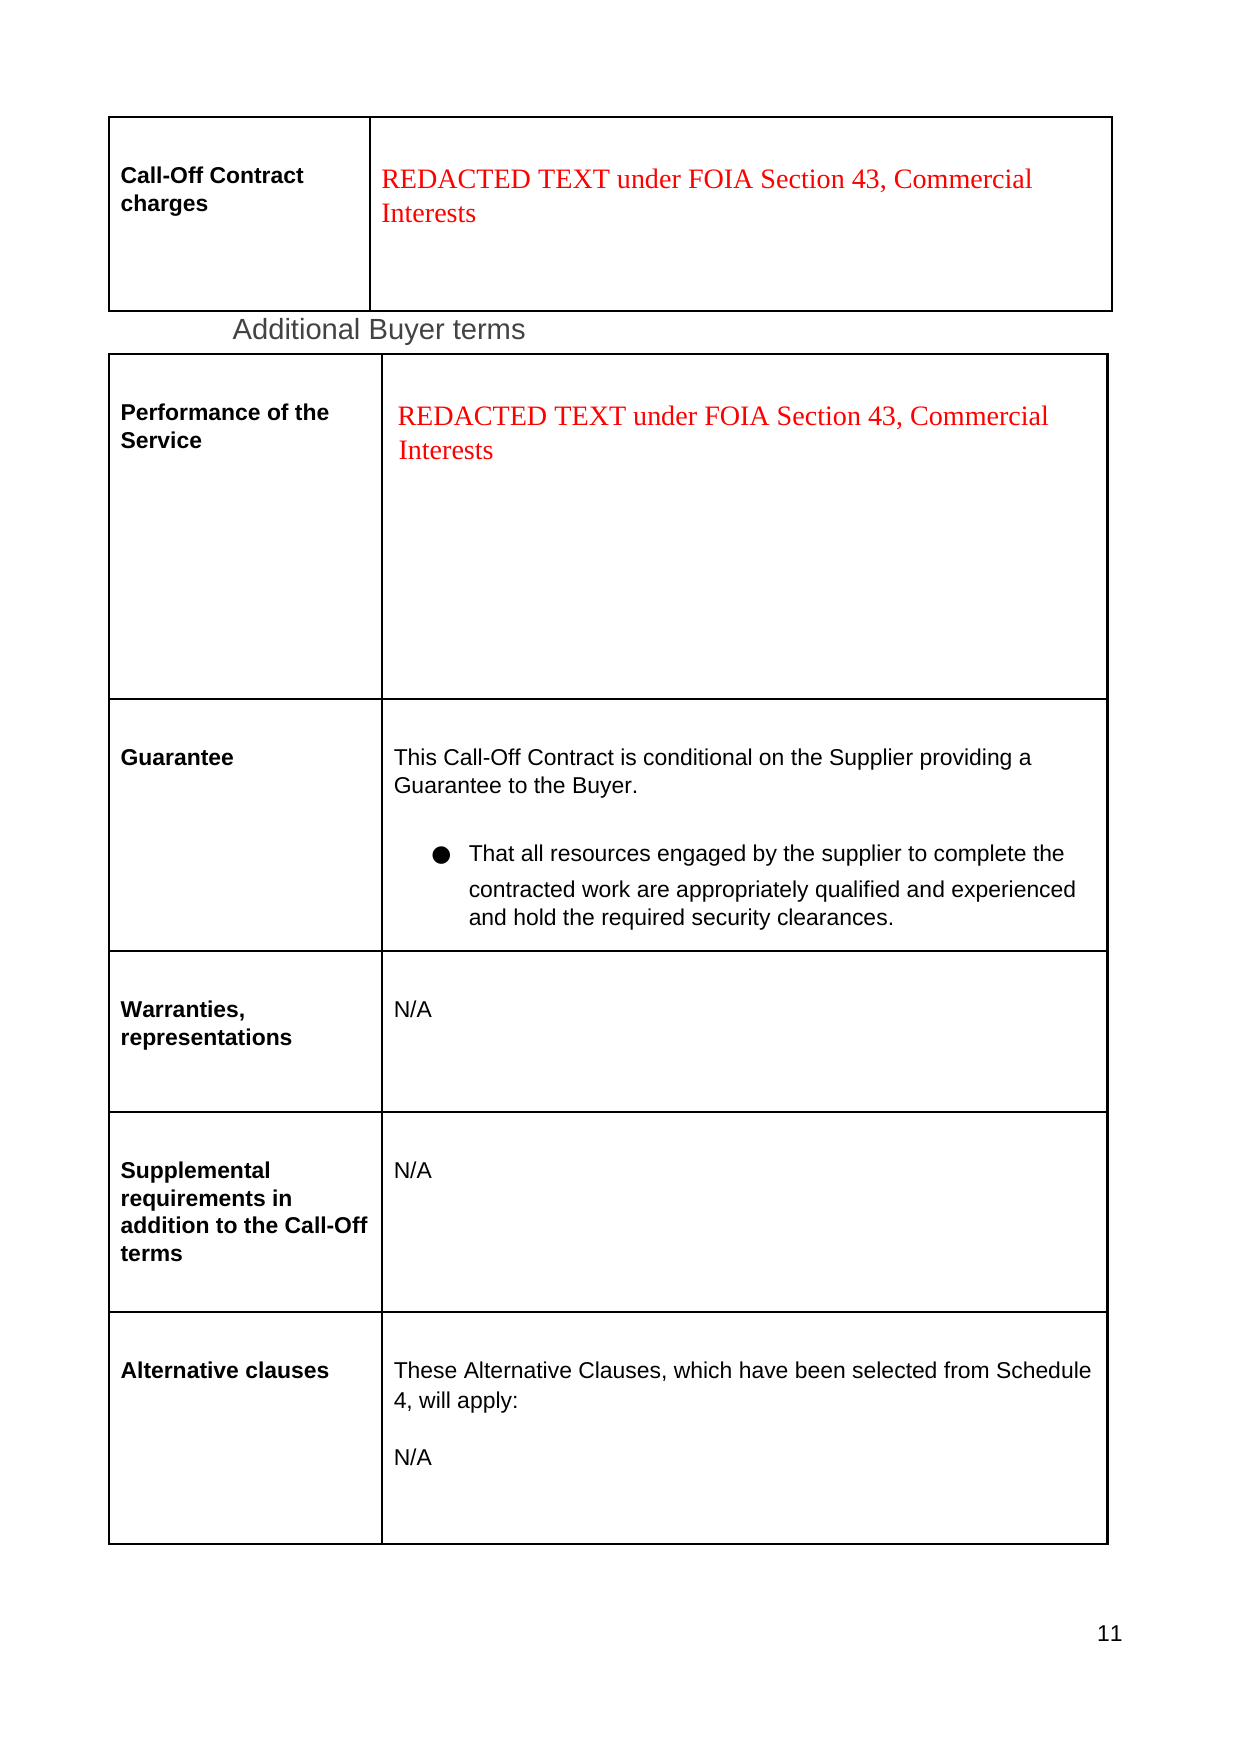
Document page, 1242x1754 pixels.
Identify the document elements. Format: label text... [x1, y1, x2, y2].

table_header REDACTED TEXT under FOIA Section 43, Commercial Interests [383, 355, 1106, 698]
table_cell N/A [383, 952, 1106, 1111]
table_header Performance of the Service [110, 355, 381, 698]
table_cell Call-Off Contract charges [110, 118, 369, 310]
table_cell N/A [383, 1113, 1106, 1311]
table_cell These Alternative Clauses, which have been selected from Schedule 4, will apply: N/A [383, 1313, 1106, 1543]
table_cell Supplemental requirements in addition to the Call-Off terms [110, 1113, 381, 1311]
table_cell This Call-Off Contract is conditional on the Supplier providing a Guarantee to the Buyer. That all resources engaged by the supplier to complete the contracted work are appropriately qualified and experienced and hold the required security clearances. [383, 700, 1106, 949]
table_cell Alternative clauses [110, 1313, 381, 1543]
subtitle Additional Buyer terms [116, 312, 1122, 345]
table_cell Guarantee [110, 700, 381, 949]
table_cell REDACTED TEXT under FOIA Section 43, Commercial Interests [371, 118, 1111, 310]
table_cell Warranties, representations [110, 952, 381, 1111]
